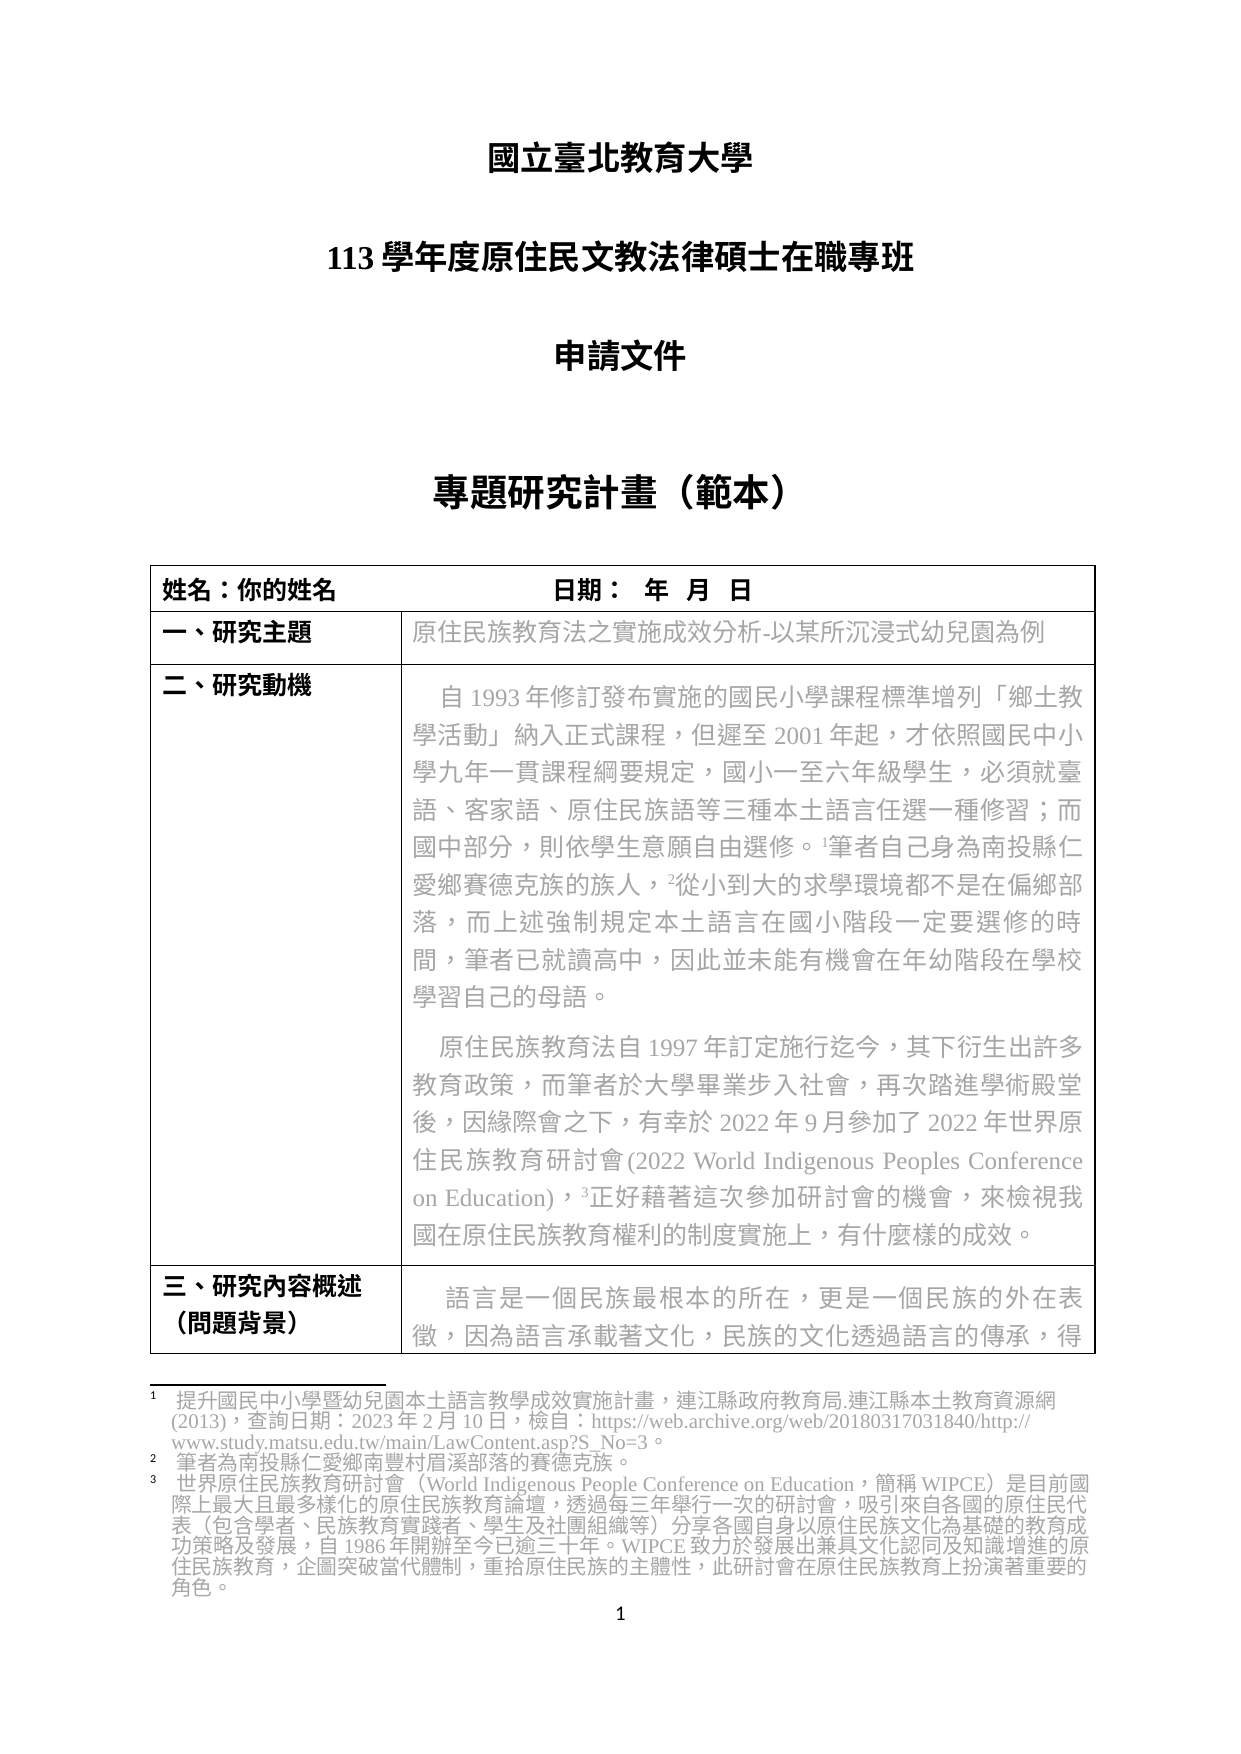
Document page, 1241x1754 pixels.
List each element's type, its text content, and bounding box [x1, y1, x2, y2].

text 國立臺北教育大學 [150, 118, 1090, 193]
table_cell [402, 1266, 1094, 1353]
table_cell 自1993年修訂發布實施的國民小學課程標準增列「鄉土教學活動」納入正式課程，但遲至2001年起，才依照國民中小學九年一貫課程綱要規定，國小一至六年級學生，必須就臺語、客家語、原住民族語等三種本土語言任選一種修習；而國中部分，則依學生意願自由選修。筆者自己身為南投縣仁愛鄉賽德克族的族人，從小到大的求學環境都不是在偏鄉部落，而上述強制規定本土語言在國小階段一定要選修的時間，筆者已就讀高中，因此並未能有機會在年幼階段在學校學習自己的母語。 原住民族教育法自1997年訂定施行迄今，其下衍生出許多教育政策，而筆者於大學畢業步入社會，再次踏進學術殿堂後，因緣際會之下，有幸於2022年9月參加了2022年世界原住民族教育研討會(2022 World Indigenous Peoples Conference on Education)，正好藉著這次參加研討會的機會，來檢視我國在原住民族教育權利的制度實施上，有什麼樣的成效。 [402, 665, 1094, 1265]
table_cell 三、研究內容概述（問題背景） [151, 1266, 401, 1353]
table_cell 原住民族教育法之實施成效分析-以某所沉浸式幼兒園為例 [402, 612, 1094, 664]
text 113學年度原住民文教法律碩士在職專班 [150, 217, 1090, 292]
table_cell 二、研究動機 [151, 665, 401, 1265]
text 專題研究計畫（範本） [150, 453, 1090, 528]
table_cell 一、研究主題 [151, 612, 401, 664]
table_header 姓名：你的姓名 日期： 年 月 日 [151, 566, 1094, 611]
text 申請文件 [150, 316, 1090, 391]
